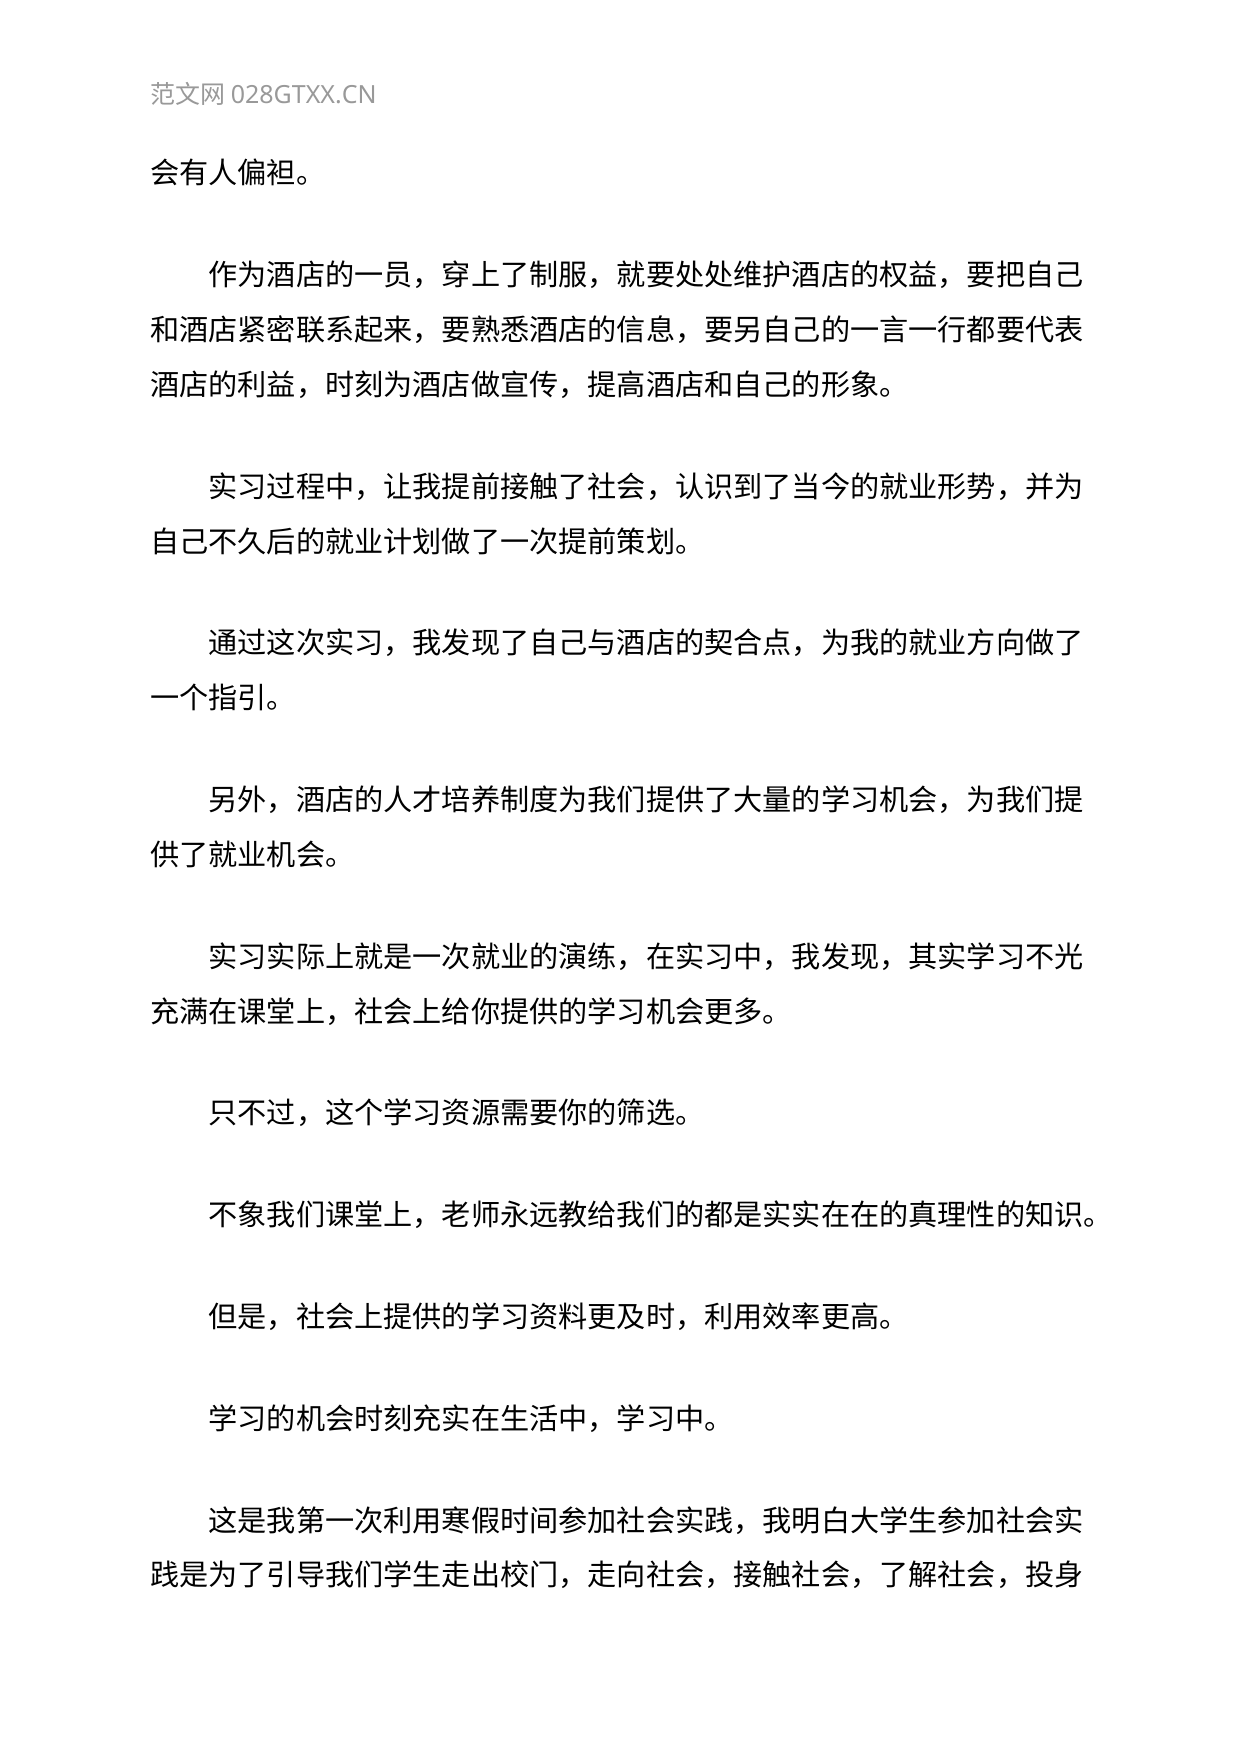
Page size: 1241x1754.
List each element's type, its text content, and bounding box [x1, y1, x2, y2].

text 作为酒店的一员，穿上了制服，就要处处维护酒店的权益，要把自己和酒店紧密联系起来，要熟悉酒店的信息，要另自己的一言一行都要代表酒店的利益，时刻为酒店做宣传，提高酒店和自己的形象。 [150, 252, 1090, 404]
text 学习的机会时刻充实在生活中，学习中。 [150, 1395, 1090, 1438]
text 通过这次实习，我发现了自己与酒店的契合点，为我的就业方向做了一个指引。 [150, 620, 1090, 717]
text 实习实际上就是一次就业的演练，在实习中，我发现，其实学习不光充满在课堂上，社会上给你提供的学习机会更多。 [150, 933, 1090, 1031]
text 但是，社会上提供的学习资料更及时，利用效率更高。 [150, 1293, 1090, 1336]
text 另外，酒店的人才培养制度为我们提供了大量的学习机会，为我们提供了就业机会。 [150, 777, 1090, 874]
text 实习过程中，让我提前接触了社会，认识到了当今的就业形势，并为自己不久后的就业计划做了一次提前策划。 [150, 463, 1090, 561]
text 不象我们课堂上，老师永远教给我们的都是实实在在的真理性的知识。 [150, 1192, 1090, 1234]
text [150, 150, 1090, 192]
text 只不过，这个学习资源需要你的筛选。 [150, 1090, 1090, 1132]
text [150, 1497, 1090, 1594]
